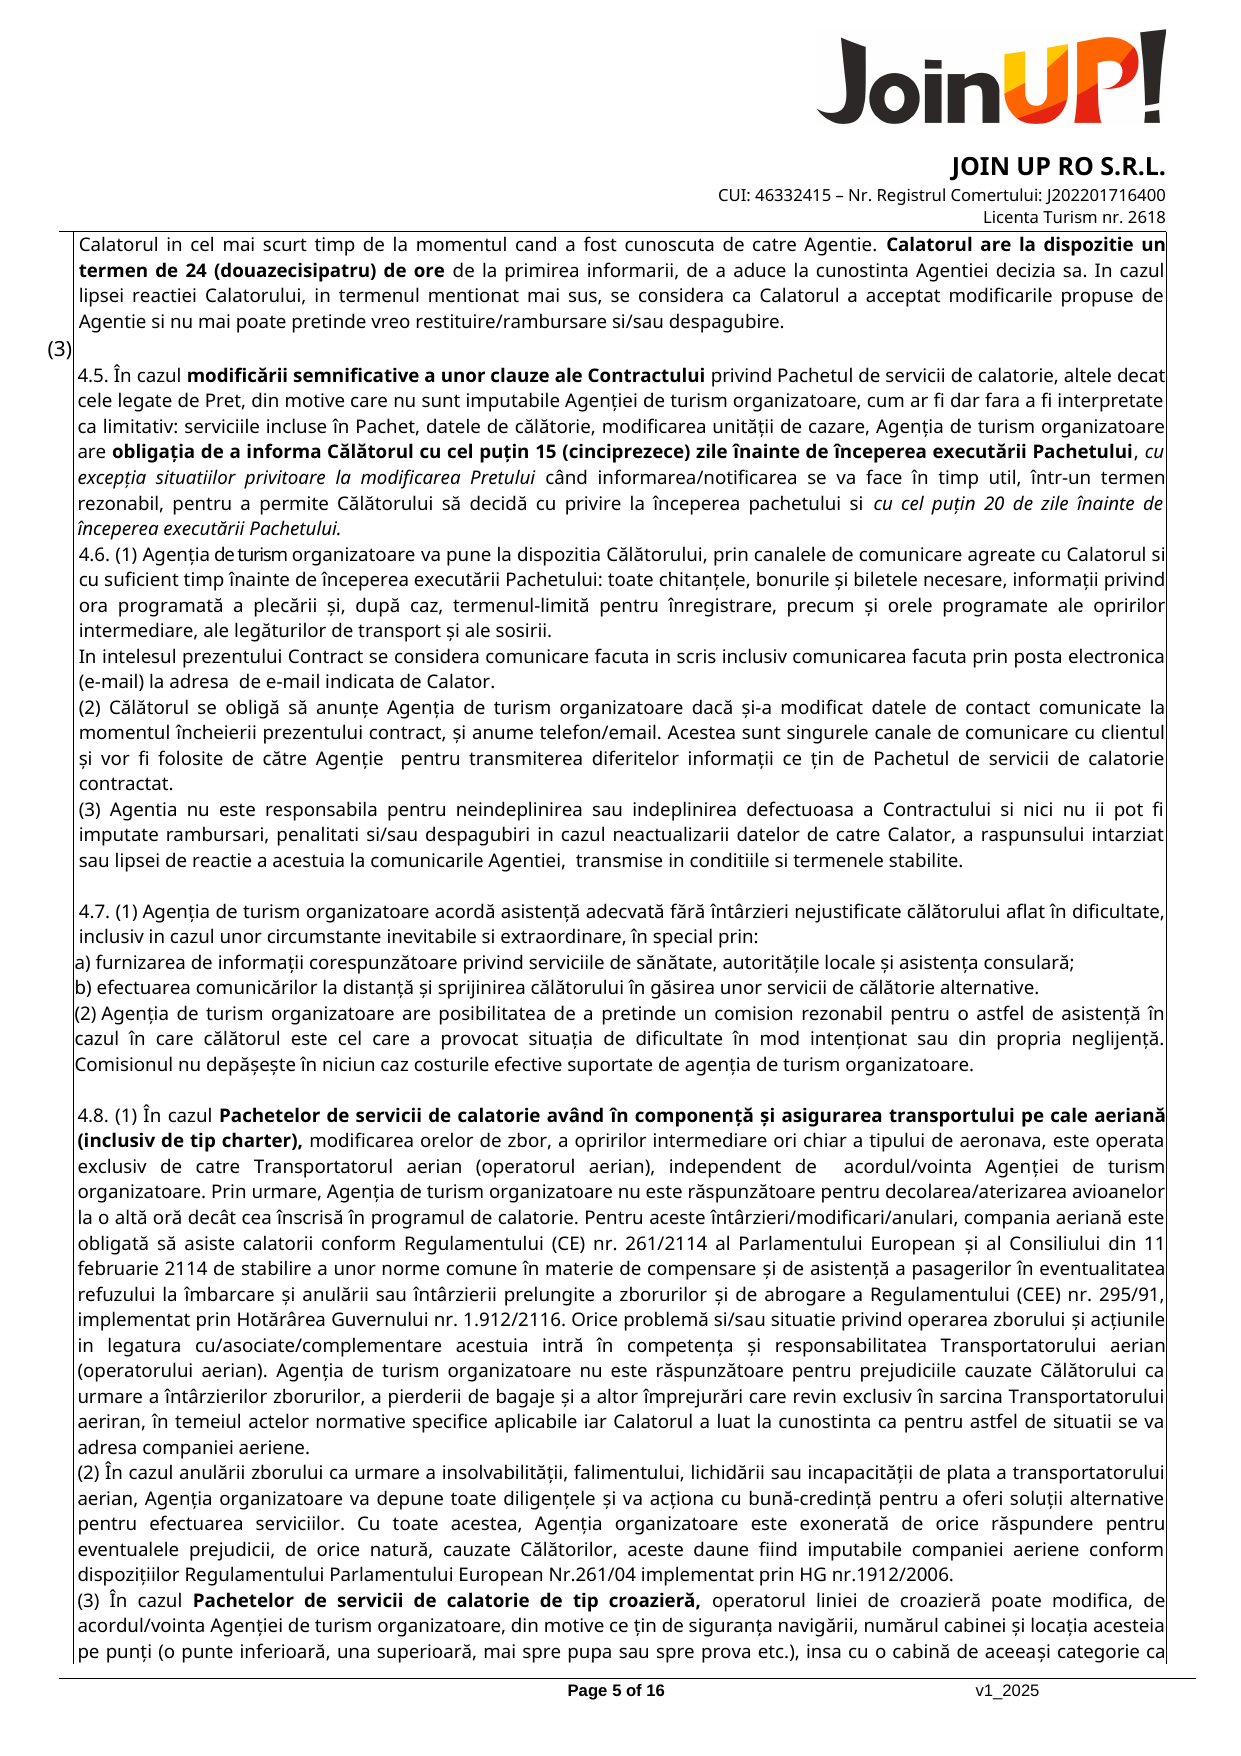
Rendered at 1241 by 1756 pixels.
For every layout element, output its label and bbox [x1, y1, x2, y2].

table_cell [74, 232, 1166, 1664]
picture [816, 29, 1167, 124]
